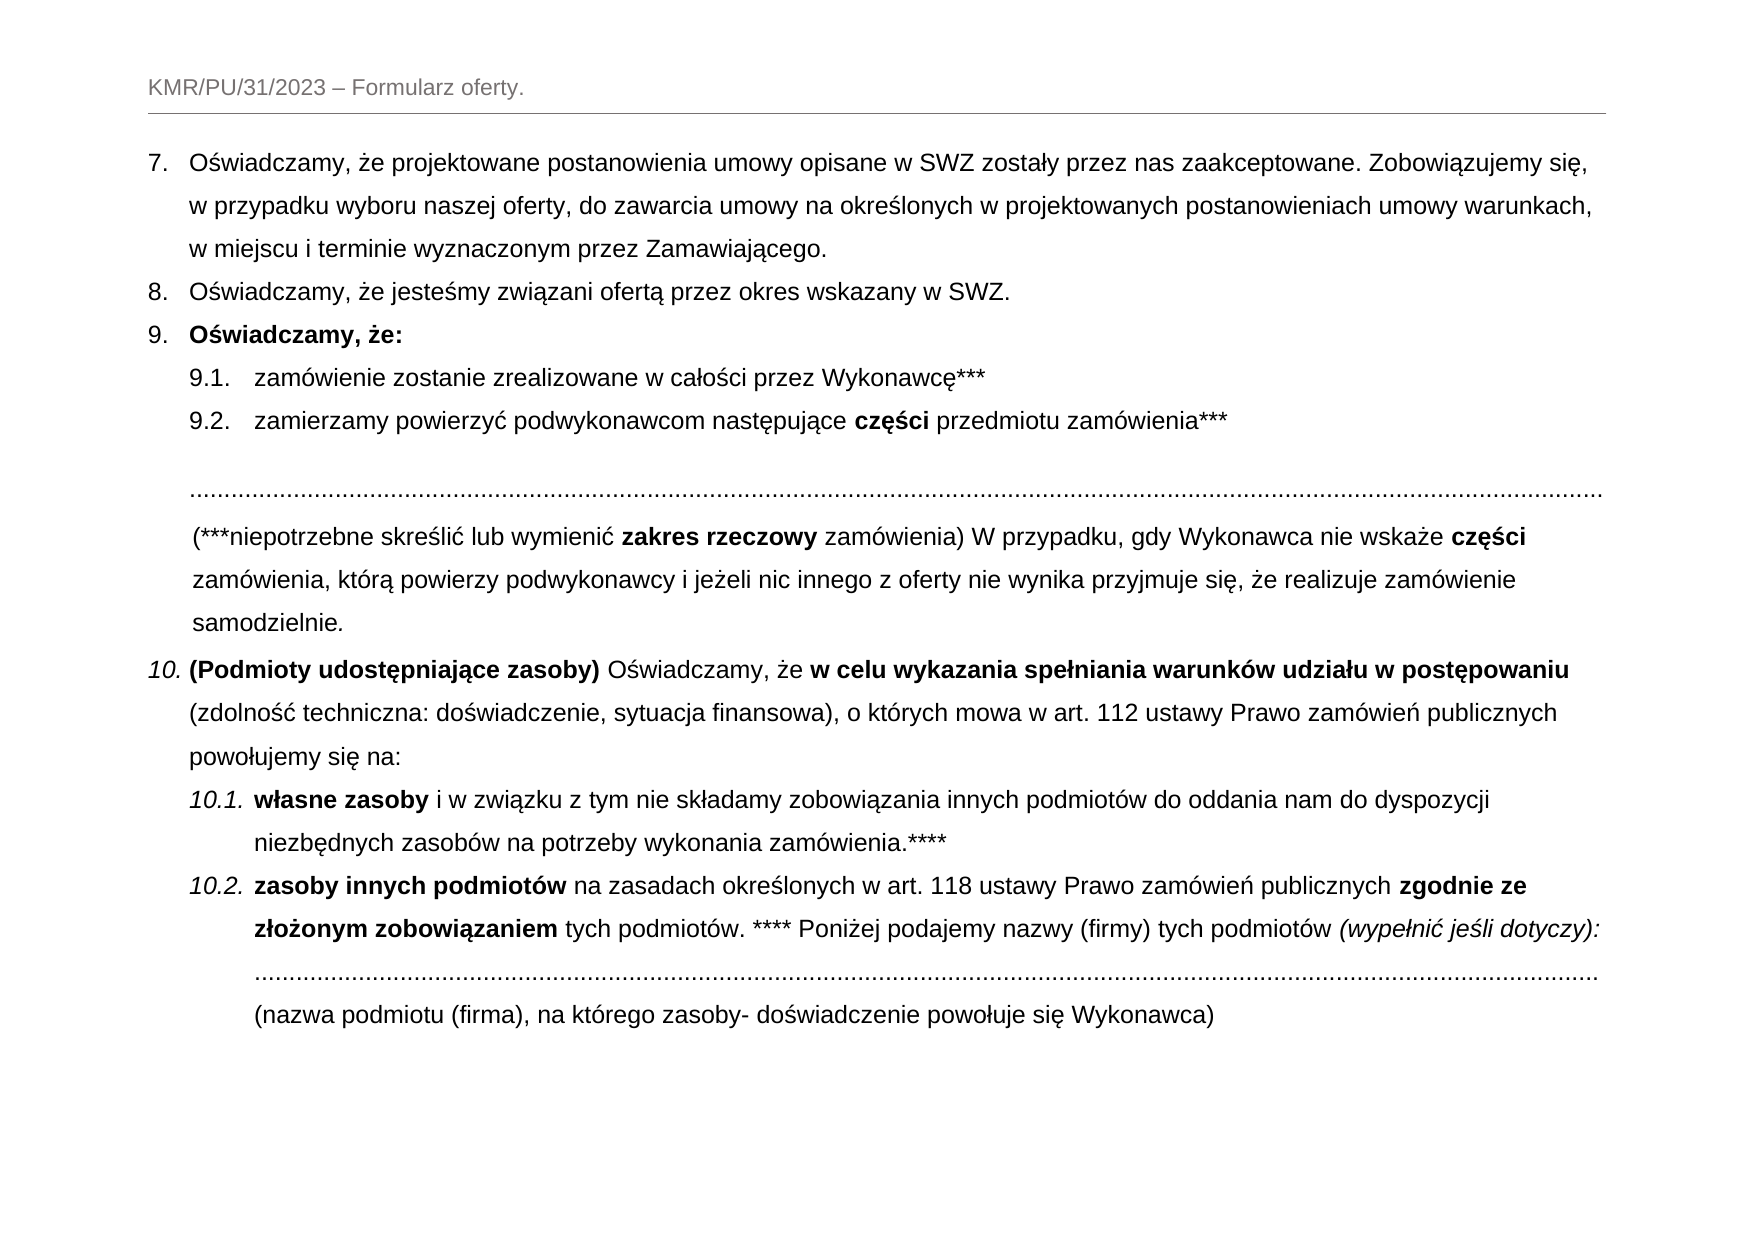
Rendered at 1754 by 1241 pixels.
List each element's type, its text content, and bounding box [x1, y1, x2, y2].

text (***niepotrzebne skreślić lub wymienić zakres rzeczowy zamówienia) W przypadku, gdy Wykonawca nie wskaże części zamówienia, którą powierzy podwykonawcy i jeżeli nic innego z oferty nie wynika przyjmuje się, że realizuje zamówienie samodzielnie. [192, 522, 1606, 637]
text ............................................................................................................................................................................................................ [189, 474, 1606, 503]
list Oświadczamy, że jesteśmy związani ofertą przez okres wskazany w SWZ. [148, 277, 1606, 306]
list zamierzamy powierzyć podwykonawcom następujące części przedmiotu zamówienia*** [189, 406, 1606, 435]
list Oświadczamy, że projektowane postanowienia umowy opisane w SWZ zostały przez nas zaakceptowane. Zobowiązujemy się, w przypadku wyboru naszej oferty, do zawarcia umowy na określonych w projektowanych postanowieniach umowy warunkach, w miejscu i terminie wyznaczonym przez Zamawiającego. [148, 148, 1606, 263]
list zamówienie zostanie zrealizowane w całości przez Wykonawcę*** [189, 363, 1606, 392]
list (Podmioty udostępniające zasoby) Oświadczamy, że w celu wykazania spełniania warunków udziału w postępowaniu (zdolność techniczna: doświadczenie, sytuacja finansowa), o których mowa w art. 112 ustawy Prawo zamówień publicznych powołujemy się na: [148, 655, 1606, 770]
list .................................................................................................................................................................................................. [254, 957, 1606, 986]
list (nazwa podmiotu (firma), na którego zasoby- doświadczenie powołuje się Wykonawca) [254, 1000, 1606, 1029]
list Oświadczamy, że: [148, 320, 1606, 349]
list zasoby innych podmiotów na zasadach określonych w art. 118 ustawy Prawo zamówień publicznych zgodnie ze złożonym zobowiązaniem tych podmiotów. **** Poniżej podajemy nazwy (firmy) tych podmiotów (wypełnić jeśli dotyczy): [189, 871, 1606, 943]
list własne zasoby i w związku z tym nie składamy zobowiązania innych podmiotów do oddania nam do dyspozycji niezbędnych zasobów na potrzeby wykonania zamówienia.**** [189, 785, 1606, 857]
